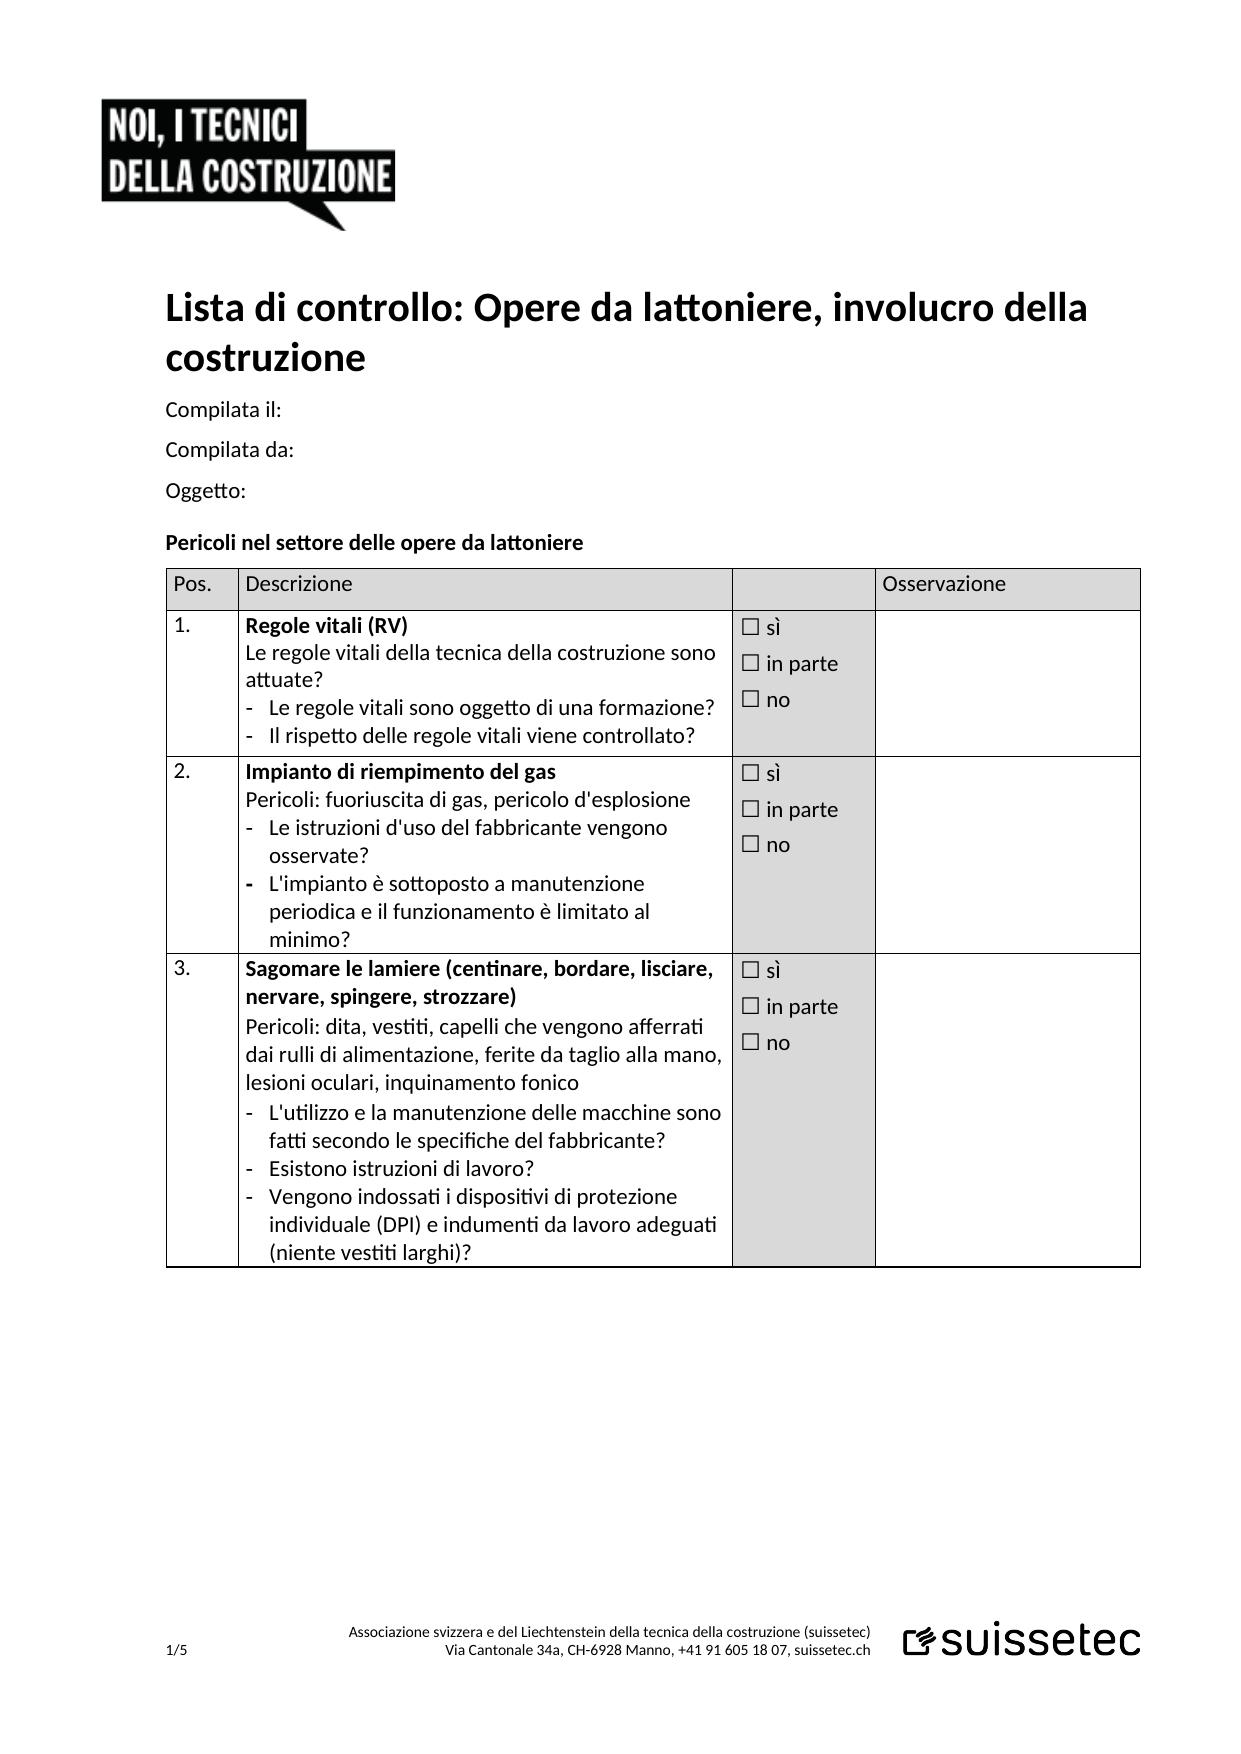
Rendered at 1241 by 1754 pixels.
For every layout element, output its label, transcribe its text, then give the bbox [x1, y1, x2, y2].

table_cell Regole vitali (RV) Le regole vitali della tecnica della costruzione sono attuate? Le regole vitali sono oggetto di una formazione? Il rispetto delle regole vitali viene controllato? [239, 611, 732, 756]
picture [902, 1620, 1141, 1656]
text Compilata da: [165, 435, 1140, 463]
table_cell [876, 757, 1140, 953]
table_header Descrizione [239, 569, 732, 610]
text Compilata il: [165, 395, 1140, 423]
table_header Pos. [167, 569, 238, 610]
table_cell [167, 954, 238, 1266]
table_cell [876, 611, 1140, 756]
text Oggetto: [165, 476, 1140, 504]
table_cell [167, 611, 238, 756]
table_header Osservazione [876, 569, 1140, 610]
table_cell sì in parte no [733, 611, 875, 756]
table_cell [167, 757, 238, 953]
table_cell [876, 954, 1140, 1266]
text Lista di controllo: Opere da lattoniere, involucro della costruzione [165, 281, 1140, 382]
table_header [733, 569, 875, 610]
table_cell Impianto di riempimento del gas Pericoli: fuoriuscita di gas, pericolo d'esplosione Le istruzioni d'uso del fabbricante vengono osservate? L'impianto è sottoposto a manutenzione periodica e il funzionamento è limitato al minimo? [239, 757, 732, 953]
table_cell sì in parte no [733, 757, 875, 953]
text Pericoli nel settore delle opere da lattoniere [165, 529, 1140, 556]
table_cell Sagomare le lamiere (centinare, bordare, lisciare, nervare, spingere, strozzare) Pericoli: dita, vestiti, capelli che vengono afferrati dai rulli di alimentazione, ferite da taglio alla mano, lesioni oculari, inquinamento fonico L'utilizzo e la manutenzione delle macchine sono fatti secondo le specifiche del fabbricante? Esistono istruzioni di lavoro? Vengono indossati i dispositivi di protezione individuale (DPI) e indumenti da lavoro adeguati (niente vestiti larghi)? [239, 954, 732, 1266]
table_cell sì in parte no [733, 954, 875, 1266]
